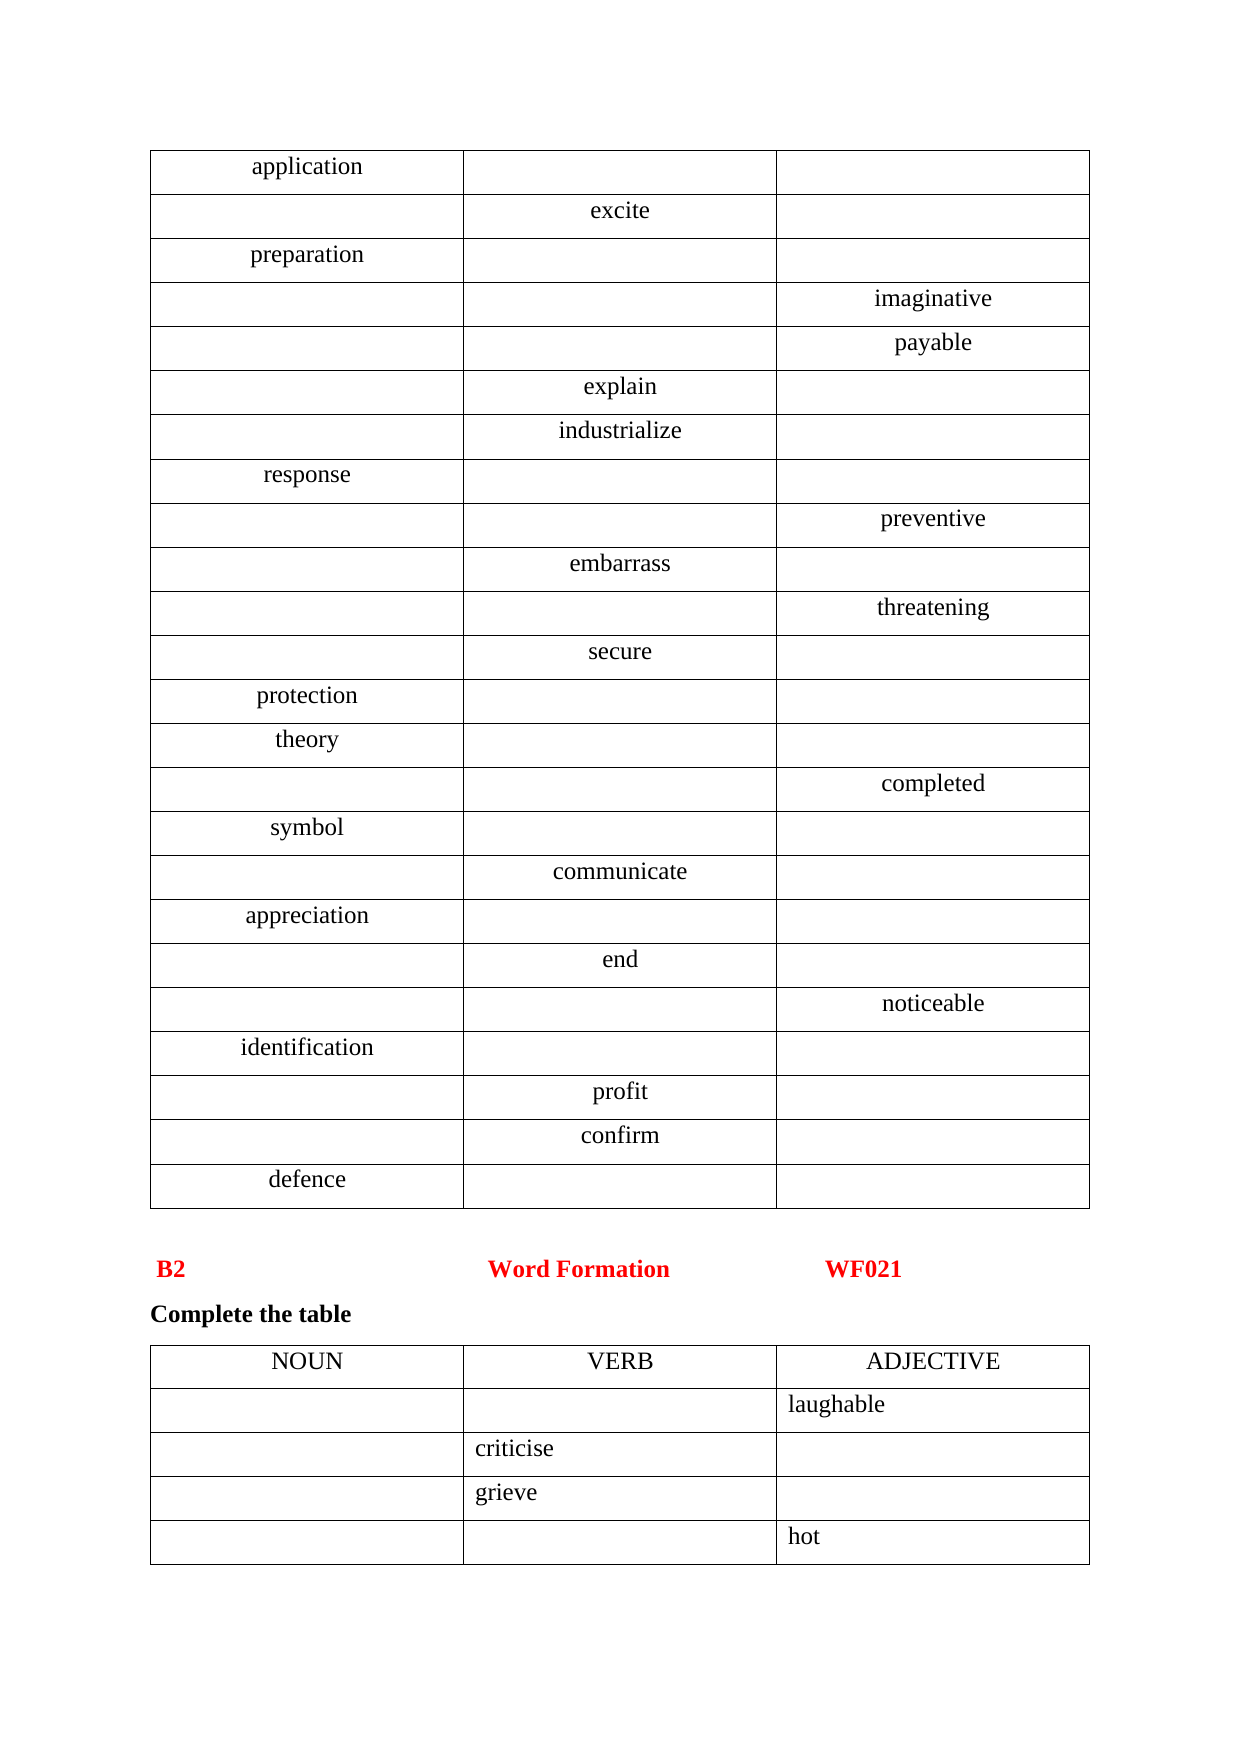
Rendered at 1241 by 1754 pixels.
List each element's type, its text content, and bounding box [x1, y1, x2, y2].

text Complete the table [150, 1299, 1090, 1328]
table_cell [151, 371, 463, 414]
table_cell [464, 680, 776, 723]
table_cell [151, 768, 463, 811]
table_cell [151, 1120, 463, 1163]
table_cell secure [464, 636, 776, 679]
table_cell [151, 415, 463, 458]
table_cell response [151, 460, 463, 502]
table_cell hot [777, 1521, 1089, 1564]
table_cell [777, 1032, 1089, 1075]
table_cell [777, 944, 1089, 987]
table_cell [777, 1076, 1089, 1119]
table_cell [464, 768, 776, 811]
table_cell profit [464, 1076, 776, 1119]
table_cell [151, 1521, 463, 1564]
table_cell [464, 900, 776, 943]
table_cell end [464, 944, 776, 987]
table_cell [464, 283, 776, 326]
table_cell preparation [151, 239, 463, 282]
table_header Word Formation [476, 1254, 813, 1299]
table_cell [777, 151, 1089, 194]
table_cell [464, 812, 776, 855]
table_cell [777, 548, 1089, 591]
table_cell [777, 1477, 1089, 1520]
table_cell noticeable [777, 988, 1089, 1031]
table_cell [464, 327, 776, 370]
table_cell [151, 988, 463, 1031]
table_cell criticise [464, 1433, 776, 1476]
table_cell [464, 460, 776, 502]
table_cell [777, 636, 1089, 679]
table_cell [464, 1389, 776, 1432]
table_cell embarrass [464, 548, 776, 591]
table_cell grieve [464, 1477, 776, 1520]
table_cell preventive [777, 504, 1089, 547]
table_cell [464, 988, 776, 1031]
table_cell [777, 239, 1089, 282]
table_header WF021 [813, 1254, 1151, 1299]
table_cell [151, 283, 463, 326]
table_header VERB [464, 1346, 776, 1388]
table_cell [151, 1389, 463, 1432]
table_header NOUN [151, 1346, 463, 1388]
table_cell [464, 592, 776, 635]
table_cell [777, 195, 1089, 238]
table_cell protection [151, 680, 463, 723]
table_cell [777, 900, 1089, 943]
table_cell appreciation [151, 900, 463, 943]
table_cell identification [151, 1032, 463, 1075]
table_cell [777, 680, 1089, 723]
table_cell excite [464, 195, 776, 238]
table_cell [777, 415, 1089, 458]
table_cell [464, 1521, 776, 1564]
table_cell completed [777, 768, 1089, 811]
table_header B2 [139, 1254, 476, 1299]
table_cell [151, 592, 463, 635]
table_header ADJECTIVE [777, 1346, 1089, 1388]
table_cell [151, 856, 463, 899]
table_cell [464, 151, 776, 194]
table_cell symbol [151, 812, 463, 855]
table_cell explain [464, 371, 776, 414]
table_cell payable [777, 327, 1089, 370]
table_cell [151, 548, 463, 591]
table_cell [151, 1433, 463, 1476]
table_cell industrialize [464, 415, 776, 458]
table_cell [464, 1032, 776, 1075]
table_cell [777, 1433, 1089, 1476]
table_cell [777, 371, 1089, 414]
table_cell laughable [777, 1389, 1089, 1432]
table_cell [777, 1120, 1089, 1163]
table_cell [151, 636, 463, 679]
table_cell threatening [777, 592, 1089, 635]
table_cell [464, 724, 776, 767]
table_cell [151, 504, 463, 547]
table_cell [777, 460, 1089, 502]
table_cell [464, 239, 776, 282]
table_cell [464, 504, 776, 547]
table_cell application [151, 151, 463, 194]
table_cell [151, 1477, 463, 1520]
table_cell theory [151, 724, 463, 767]
table_cell confirm [464, 1120, 776, 1163]
table_cell defence [151, 1165, 463, 1207]
table_cell [777, 812, 1089, 855]
table_cell [151, 944, 463, 987]
table_cell communicate [464, 856, 776, 899]
table_cell [464, 1165, 776, 1207]
table_cell imaginative [777, 283, 1089, 326]
table_cell [151, 195, 463, 238]
table_cell [777, 1165, 1089, 1207]
table_cell [777, 856, 1089, 899]
table_cell [777, 724, 1089, 767]
table_cell [151, 327, 463, 370]
table_cell [151, 1076, 463, 1119]
